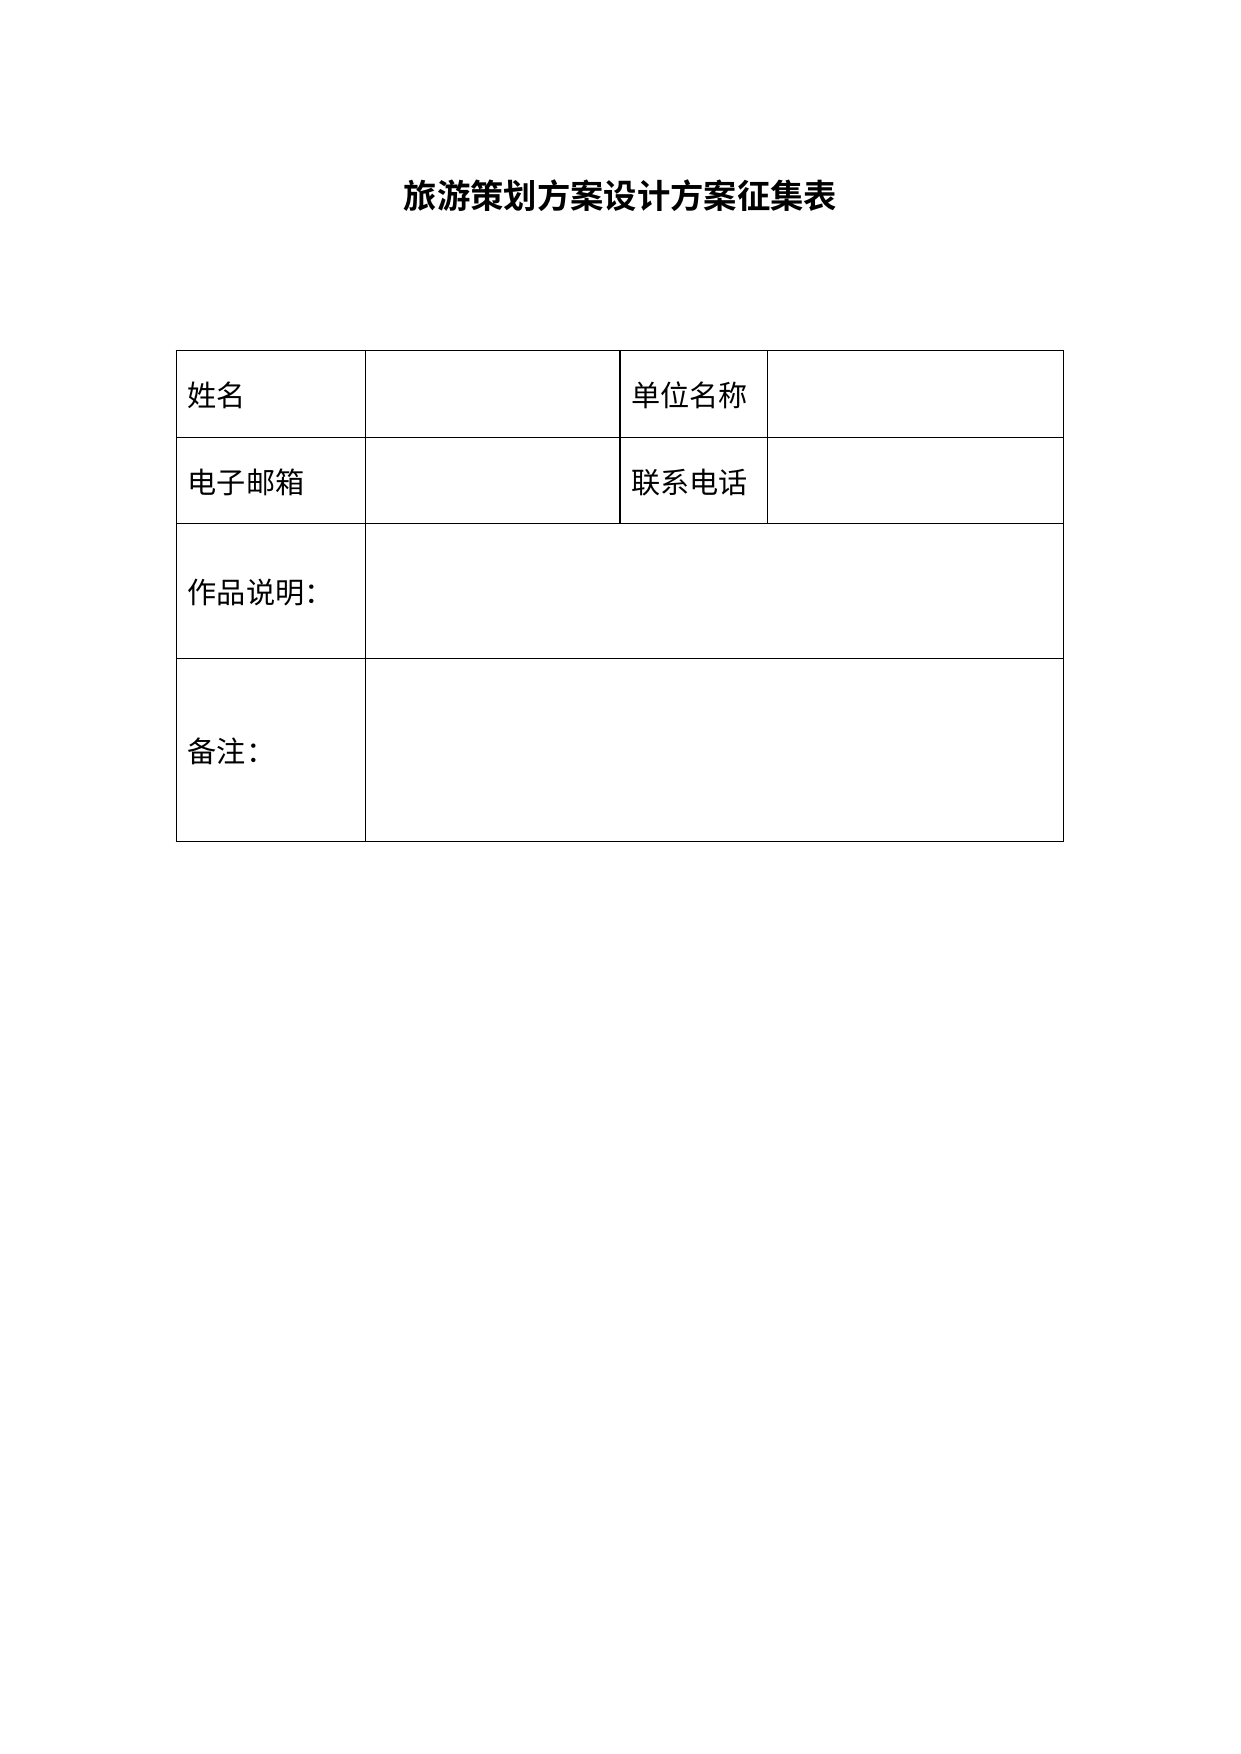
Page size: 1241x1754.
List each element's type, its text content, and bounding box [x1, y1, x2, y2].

table_cell [366, 524, 1063, 657]
table_cell 电子邮箱 [177, 438, 365, 523]
table_cell 作品说明： [177, 524, 365, 657]
table_cell [366, 659, 1063, 841]
table_cell [366, 438, 619, 523]
text 旅游策划方案设计方案征集表 [187, 162, 1053, 227]
table_cell 备注： [177, 659, 365, 841]
table_header 单位名称 [621, 351, 767, 437]
table_header 姓名 [177, 351, 365, 437]
table_header [768, 351, 1063, 437]
table_cell [768, 438, 1063, 523]
table_cell 联系电话 [621, 438, 767, 523]
table_header [366, 351, 619, 437]
